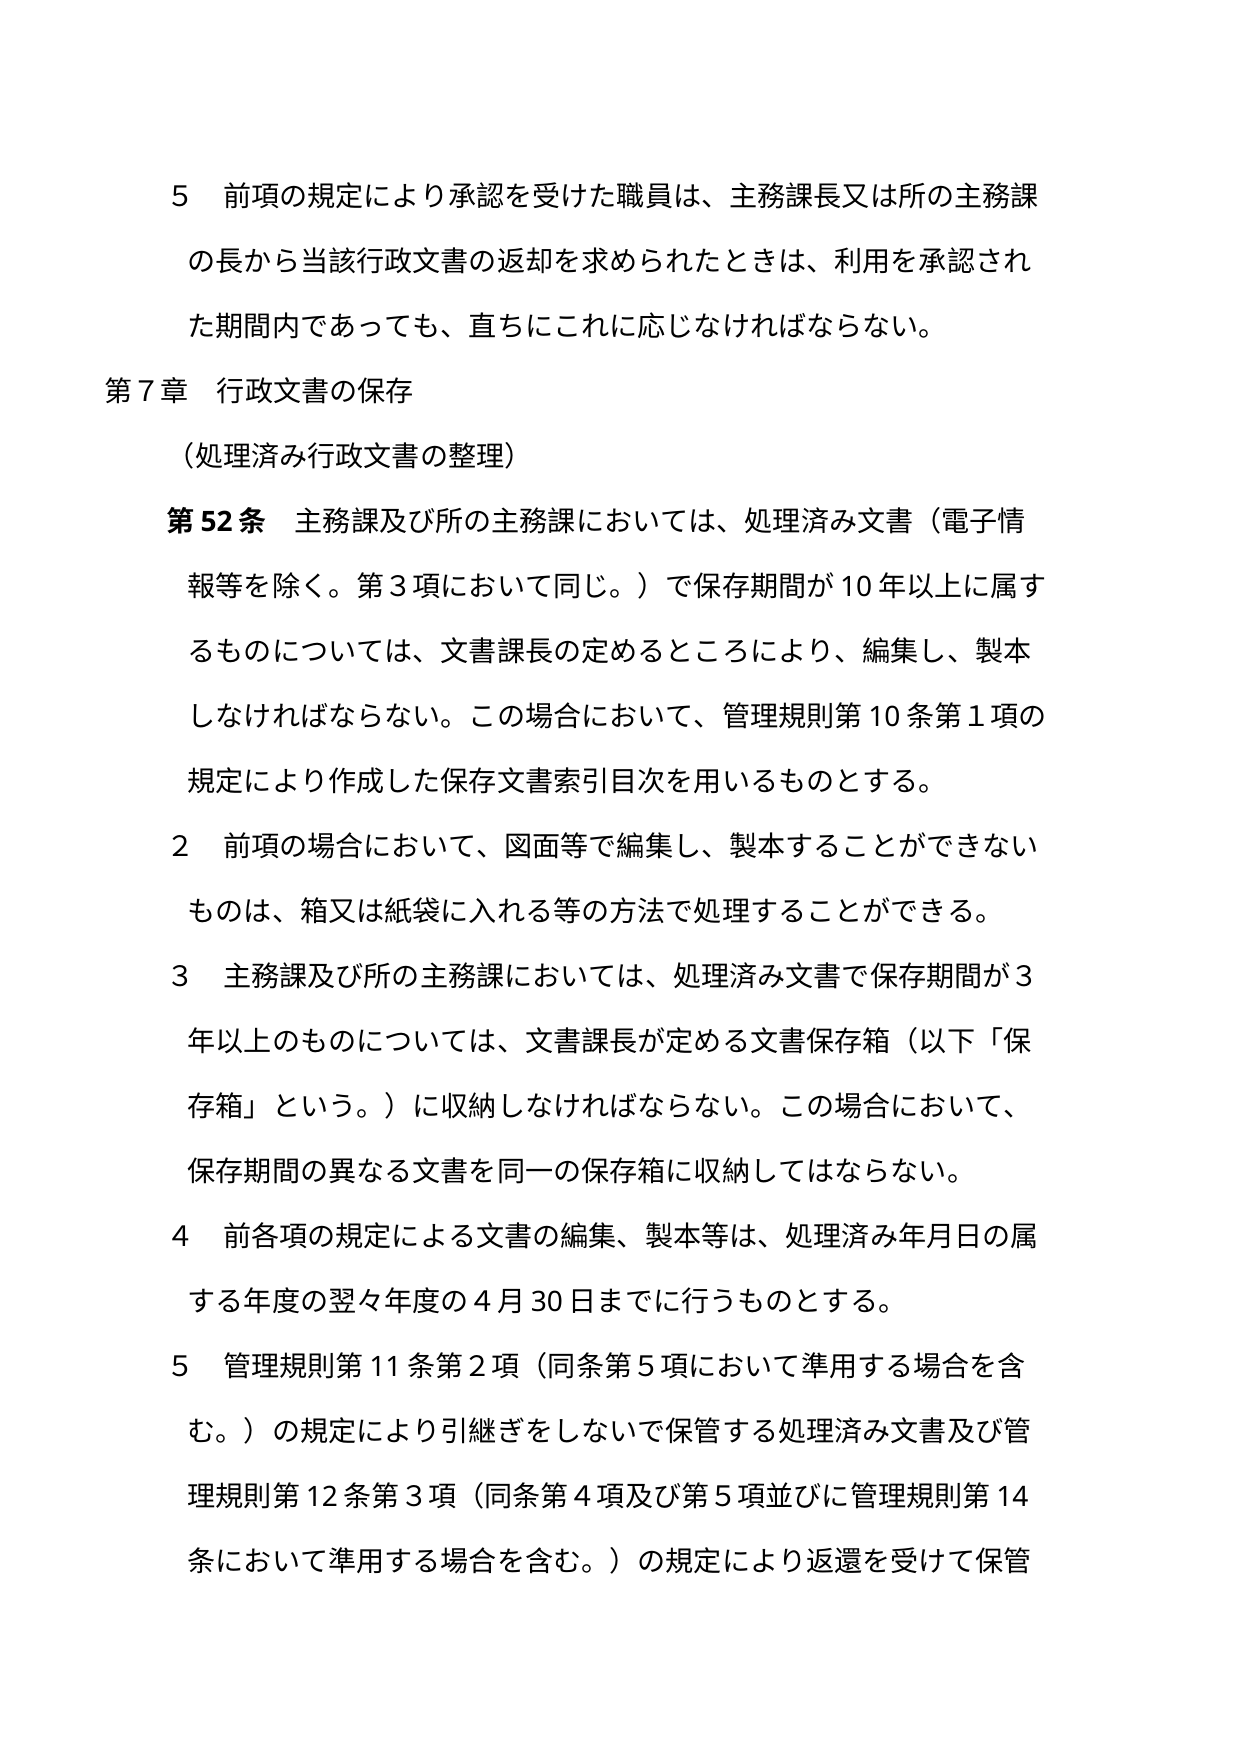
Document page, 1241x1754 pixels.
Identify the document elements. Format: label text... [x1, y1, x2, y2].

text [167, 1332, 1053, 1592]
text ４ 前各項の規定による文書の編集、製本等は、処理済み年月日の属する年度の翌々年度の４月30日までに行うものとする。 [167, 1202, 1053, 1332]
text ３ 主務課及び所の主務課においては、処理済み文書で保存期間が３年以上のものについては、文書課長が定める文書保存箱（以下「保存箱」という。）に収納しなければならない。この場合において、保存期間の異なる文書を同一の保存箱に収納してはならない。 [167, 942, 1053, 1202]
text 第７章 行政文書の保存 [104, 357, 1053, 422]
text ２ 前項の場合において、図面等で編集し、製本することができないものは、箱又は紙袋に入れる等の方法で処理することができる。 [167, 812, 1053, 942]
text ５ 前項の規定により承認を受けた職員は、主務課長又は所の主務課の長から当該行政文書の返却を求められたときは、利用を承認された期間内であっても、直ちにこれに応じなければならない。 [167, 162, 1053, 357]
text 第52条 主務課及び所の主務課においては、処理済み文書（電子情報等を除く。第３項において同じ。）で保存期間が10年以上に属するものについては、文書課長の定めるところにより、編集し、製本しなければならない。この場合において、管理規則第10条第１項の規定により作成した保存文書索引目次を用いるものとする。 [167, 487, 1053, 812]
text （処理済み行政文書の整理） [167, 422, 1053, 487]
